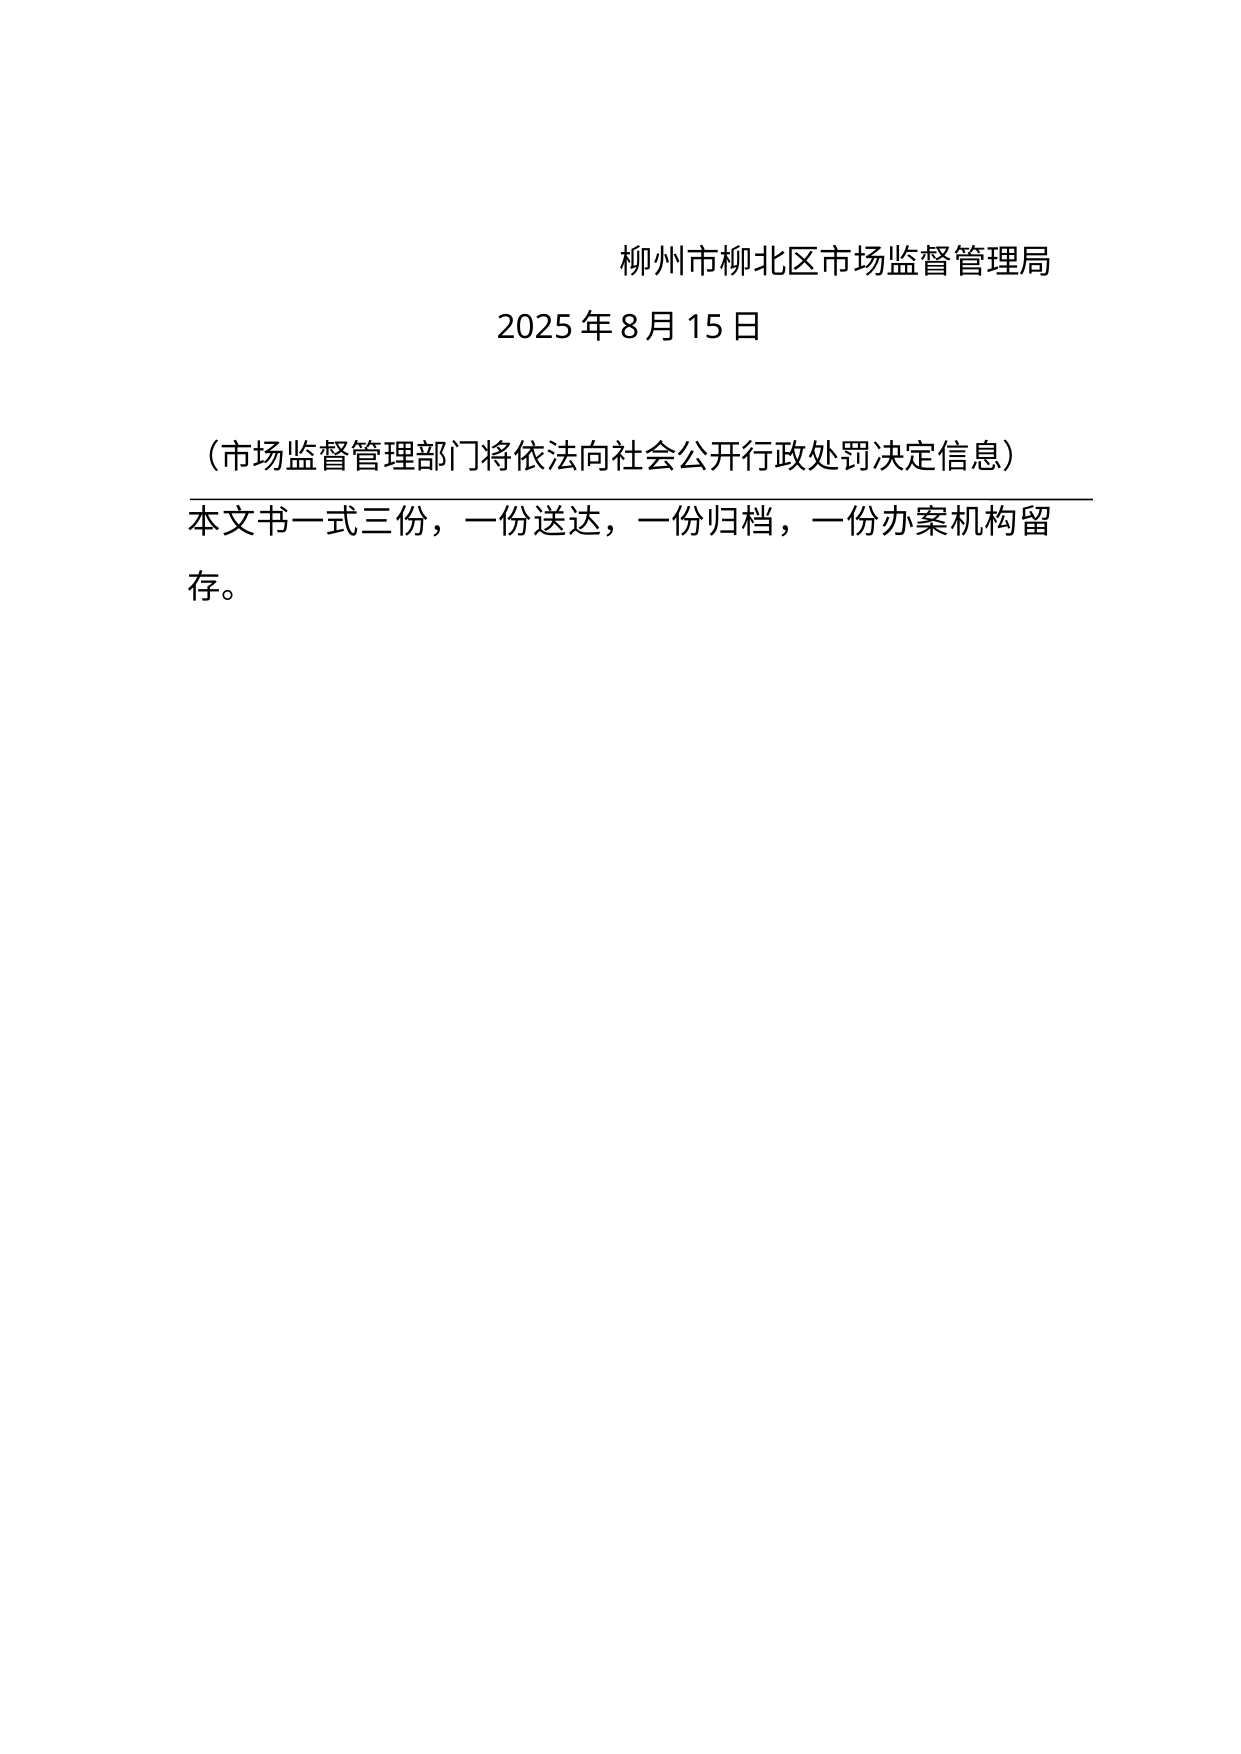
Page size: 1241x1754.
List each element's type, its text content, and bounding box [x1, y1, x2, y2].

text 柳州市柳北区市场监督管理局 [187, 227, 1053, 292]
text 本文书一式三份，一份送达，一份归档，一份办案机构留存。 [187, 487, 1053, 617]
text （市场监督管理部门将依法向社会公开行政处罚决定信息） [187, 422, 1064, 487]
text 2025年8月15日 [187, 292, 1053, 357]
